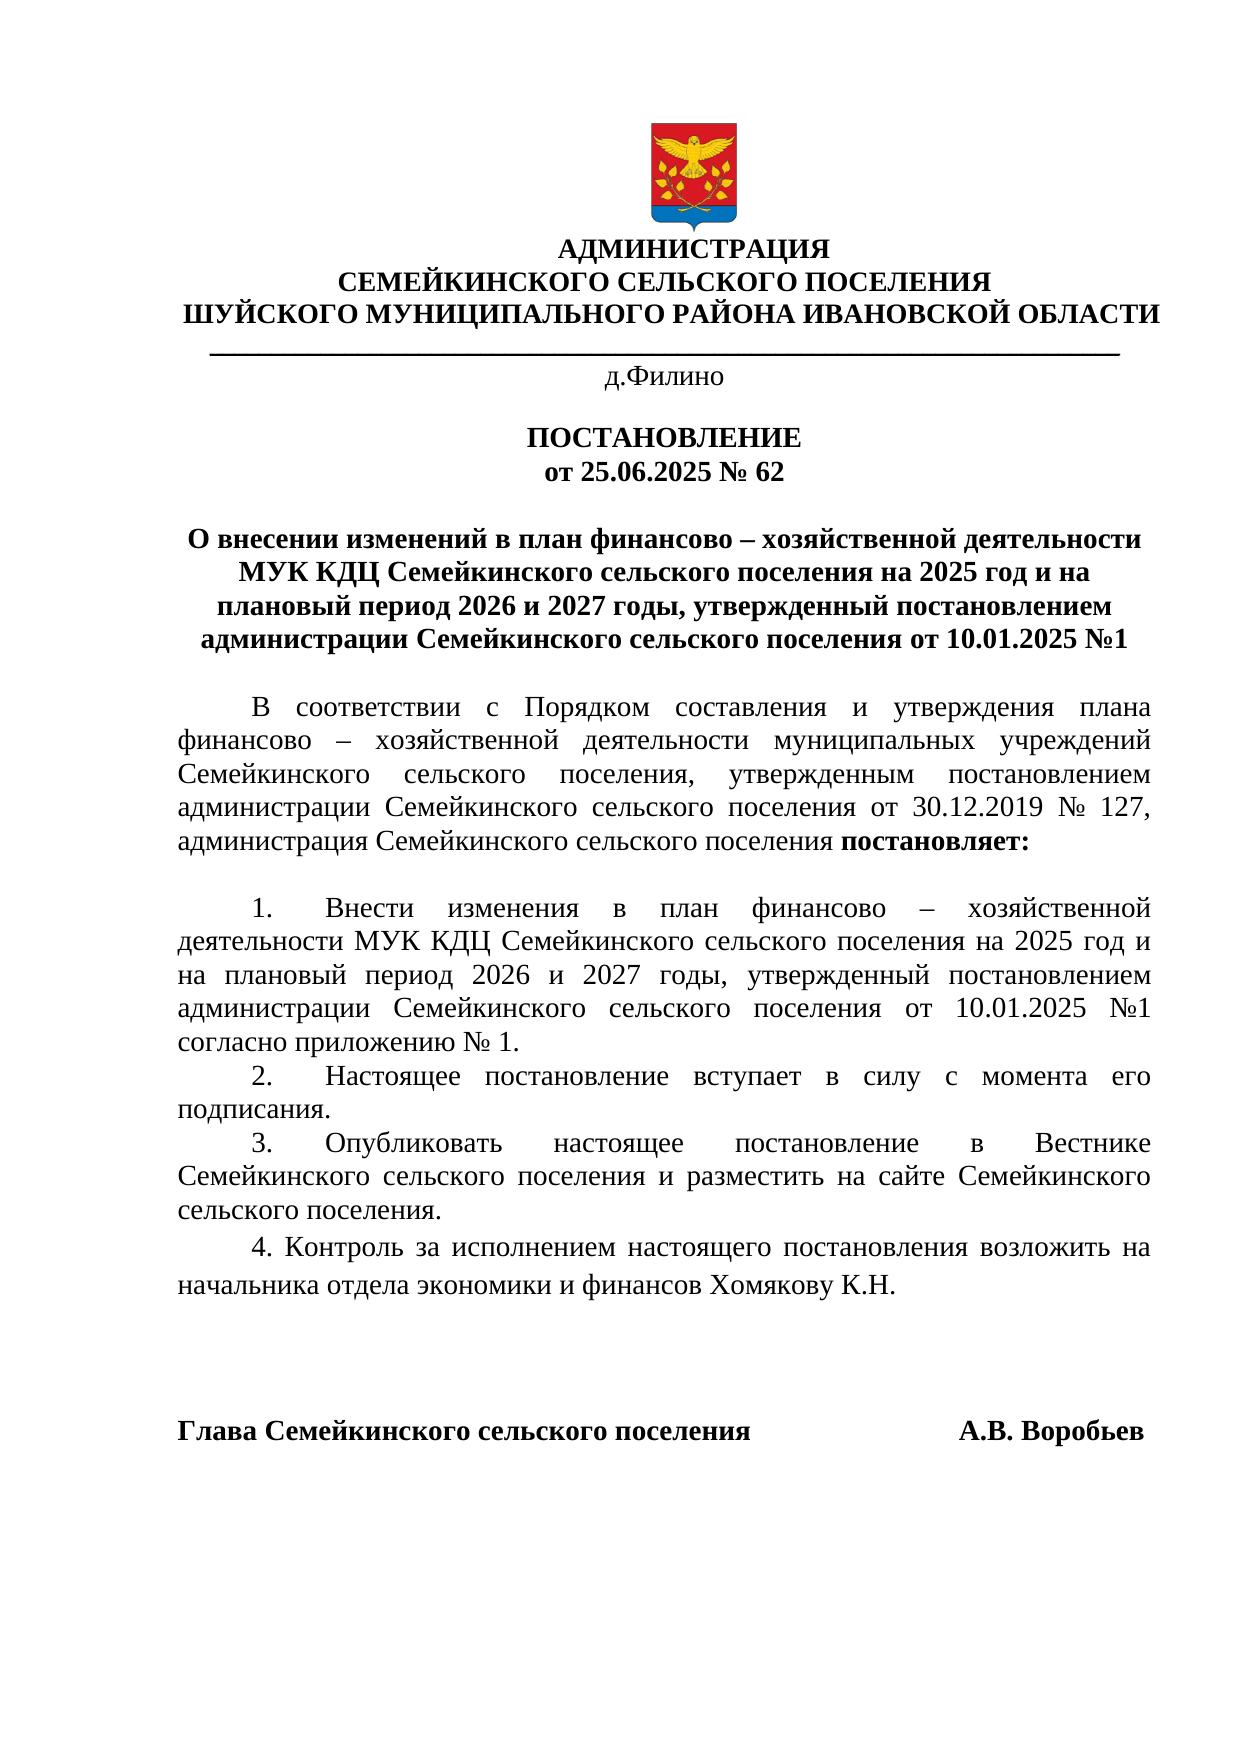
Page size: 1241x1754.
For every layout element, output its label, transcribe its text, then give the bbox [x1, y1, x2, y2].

text __________________________________________________________________________ [177, 329, 1152, 358]
text от 25.06.2025 № 62 [177, 454, 1152, 487]
text 4. Контроль за исполнением настоящего постановления возложить на начальника отдела экономики и финансов Хомякову К.Н. [177, 1225, 1152, 1300]
text 2. Настоящее постановление вступает в силу с момента его подписания. [177, 1058, 1152, 1125]
text 3. Опубликовать настоящее постановление в Вестнике Семейкинского сельского поселения и разместить на сайте Семейкинского сельского поселения. [177, 1125, 1152, 1225]
text ШУЙСКОГО МУНИЦИПАЛЬНОГО РАЙОНА ИВАНОВСКОЙ ОБЛАСТИ [133, 297, 1167, 329]
text 1. Внести изменения в план финансово – хозяйственной деятельности МУК КДЦ Семейкинского сельского поселения на 2025 год и на плановый период 2026 и 2027 годы, утвержденный постановлением администрации Семейкинского сельского поселения от 10.01.2025 №1 согласно приложению № 1. [177, 890, 1152, 1058]
text д.Филино [177, 358, 1152, 392]
text АДМИНИСТРАЦИЯ [177, 232, 1152, 264]
text В соответствии с Порядком составления и утверждения плана финансово – хозяйственной деятельности муниципальных учреждений Семейкинского сельского поселения, утвержденным постановлением администрации Семейкинского сельского поселения от 30.12.2019 № 127, администрация Семейкинского сельского поселения постановляет: [177, 689, 1152, 856]
picture [647, 118, 741, 233]
text СЕМЕЙКИНСКОГО СЕЛЬСКОГО ПОСЕЛЕНИЯ [177, 264, 1152, 297]
text Глава Семейкинского сельского поселения А.В. Воробьев [177, 1413, 1152, 1446]
text ПОСТАНОВЛЕНИЕ [177, 420, 1152, 454]
text О внесении изменений в план финансово – хозяйственной деятельности МУК КДЦ Семейкинского сельского поселения на 2025 год и на плановый период 2026 и 2027 годы, утвержденный постановлением администрации Семейкинского сельского поселения от 10.01.2025 №1 [177, 521, 1152, 655]
